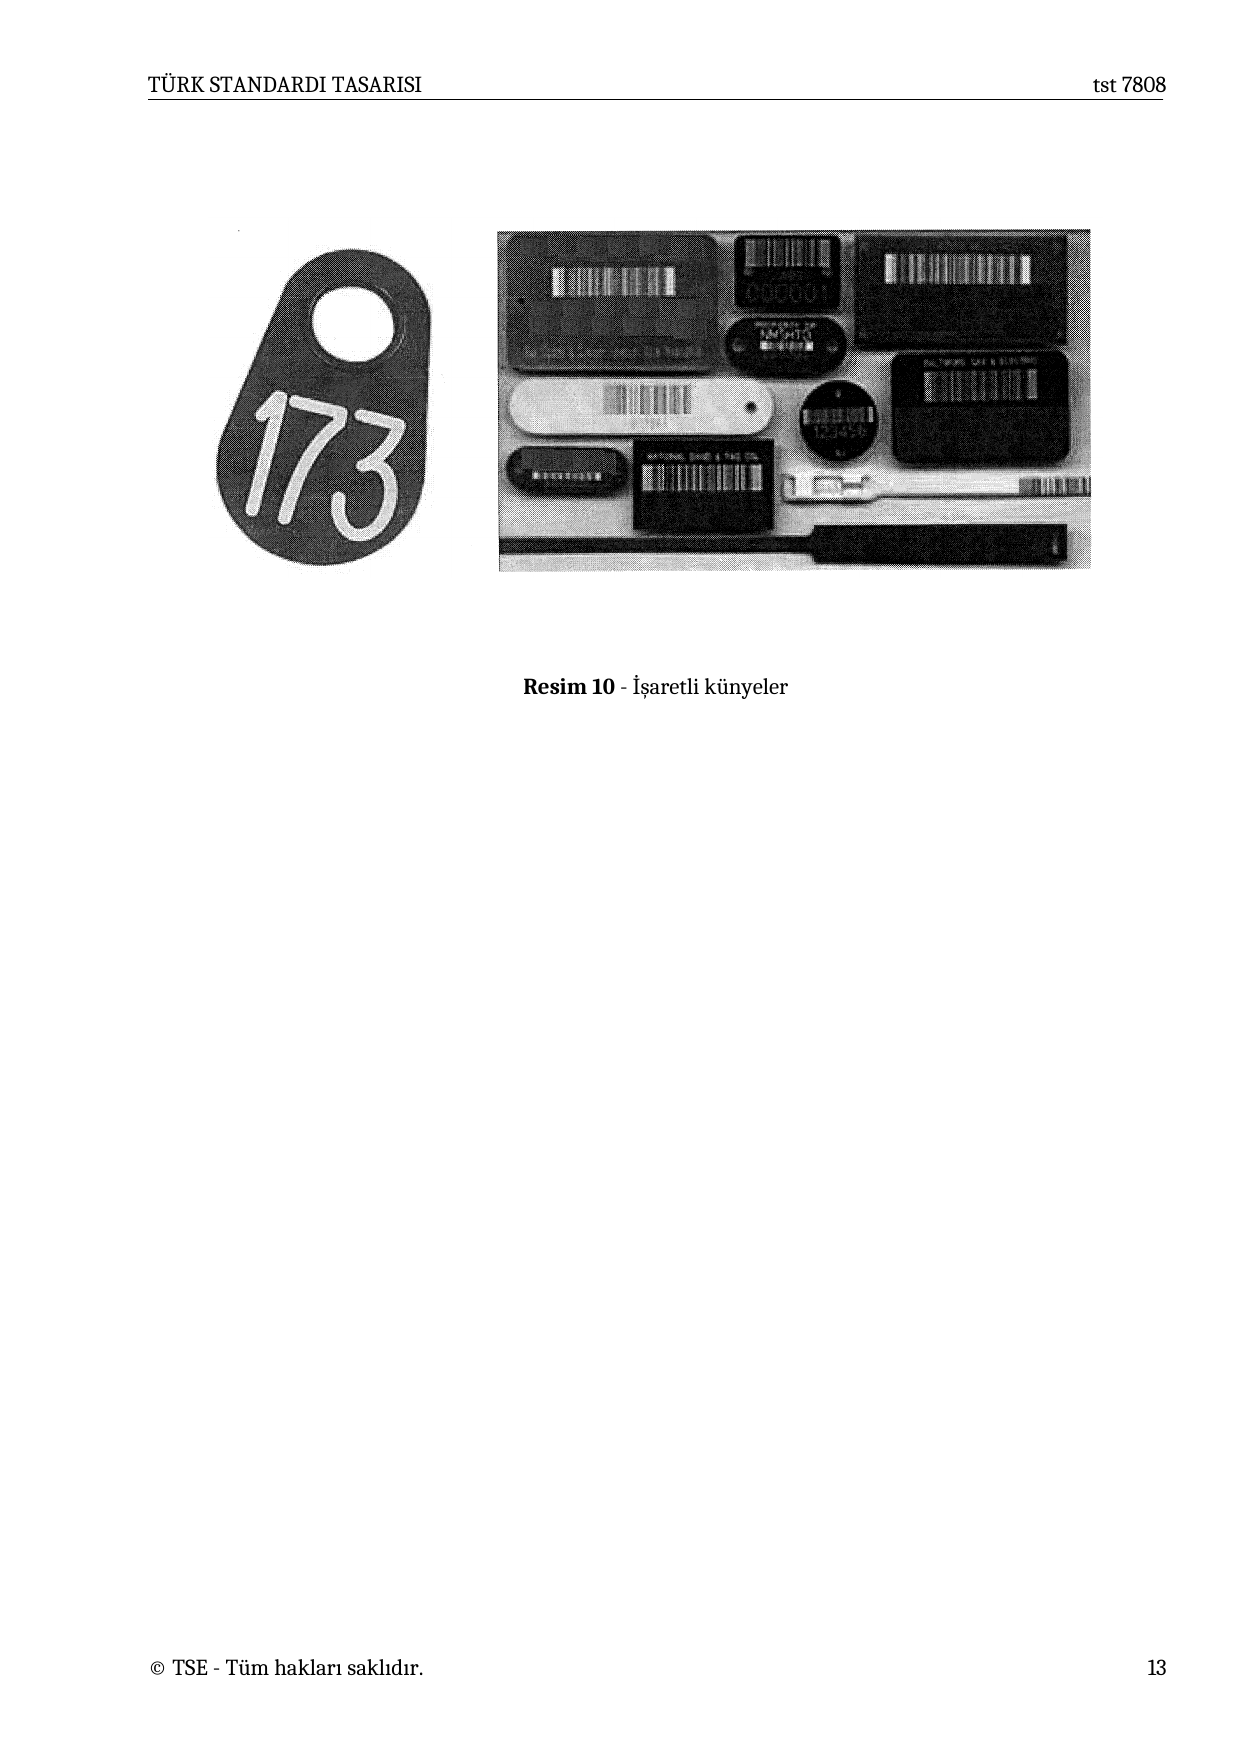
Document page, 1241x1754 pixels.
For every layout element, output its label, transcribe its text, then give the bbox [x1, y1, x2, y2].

picture [207, 217, 1104, 578]
text Resim 10 - İşaretli künyeler [148, 674, 1163, 700]
